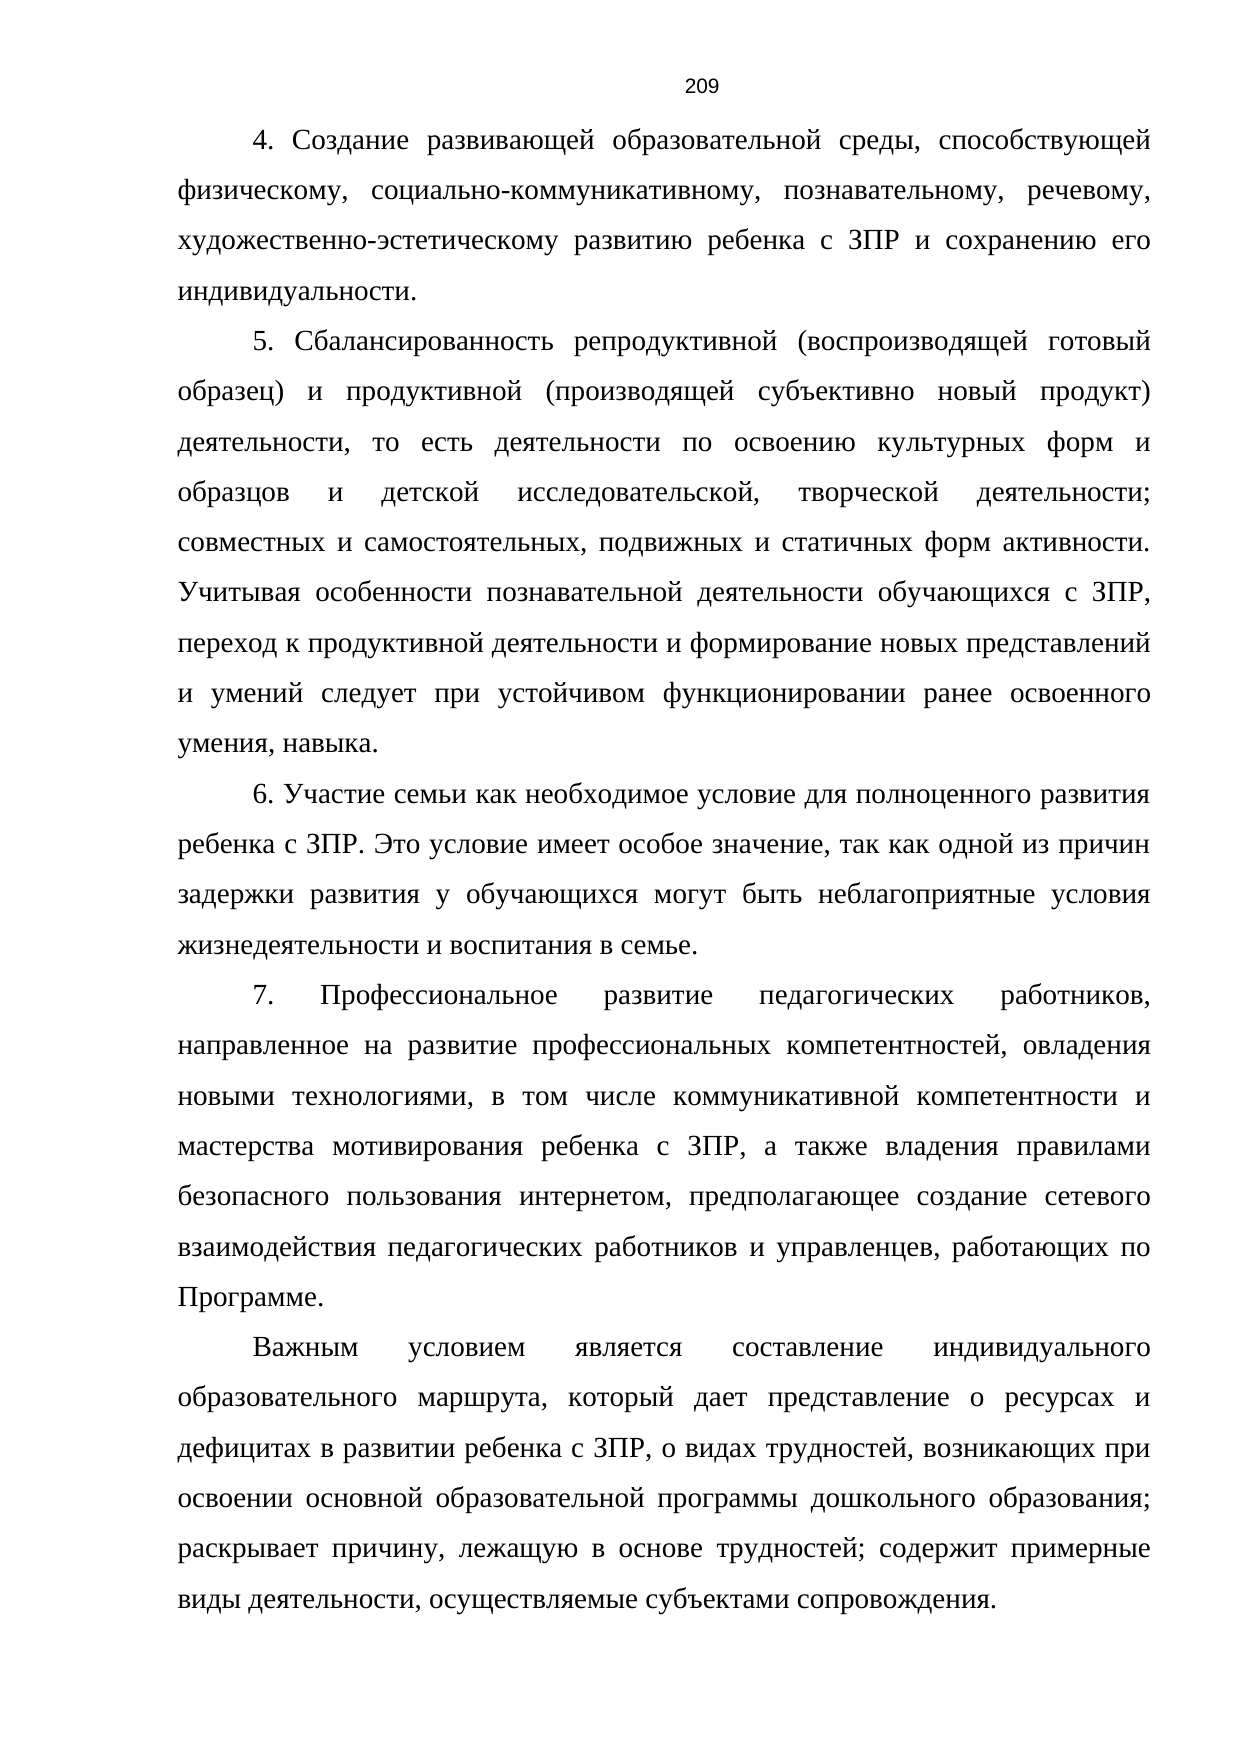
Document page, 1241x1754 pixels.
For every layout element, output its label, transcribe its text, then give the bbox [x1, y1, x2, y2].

text 5. Сбалансированность репродуктивной (воспроизводящей готовый образец) и продуктивной (производящей субъективно новый продукт) деятельности, то есть деятельности по освоению культурных форм и образцов и детской исследовательской, творческой деятельности; совместных и самостоятельных, подвижных и статичных форм активности. Учитывая особенности познавательной деятельности обучающихся с ЗПР, переход к продуктивной деятельности и формирование новых представлений и умений следует при устойчивом функционировании ранее освоенного умения, навыка. [177, 323, 1152, 759]
text 6. Участие семьи как необходимое условие для полноценного развития ребенка с ЗПР. Это условие имеет особое значение, так как одной из причин задержки развития у обучающихся могут быть неблагоприятные условия жизнедеятельности и воспитания в семье. [177, 776, 1152, 960]
text Важным условием является составление индивидуального образовательного маршрута, который дает представление о ресурсах и дефицитах в развитии ребенка с ЗПР, о видах трудностей, возникающих при освоении основной образовательной программы дошкольного образования; раскрывает причину, лежащую в основе трудностей; содержит примерные виды деятельности, осуществляемые субъектами сопровождения. [177, 1329, 1152, 1614]
text 7. Профессиональное развитие педагогических работников, направленное на развитие профессиональных компетентностей, овладения новыми технологиями, в том числе коммуникативной компетентности и мастерства мотивирования ребенка с ЗПР, а также владения правилами безопасного пользования интернетом, предполагающее создание сетевого взаимодействия педагогических работников и управленцев, работающих по Программе. [177, 977, 1152, 1312]
text 4. Создание развивающей образовательной среды, способствующей физическому, социально-коммуникативному, познавательному, речевому, художественно-эстетическому развитию ребенка с ЗПР и сохранению его индивидуальности. [177, 122, 1152, 306]
